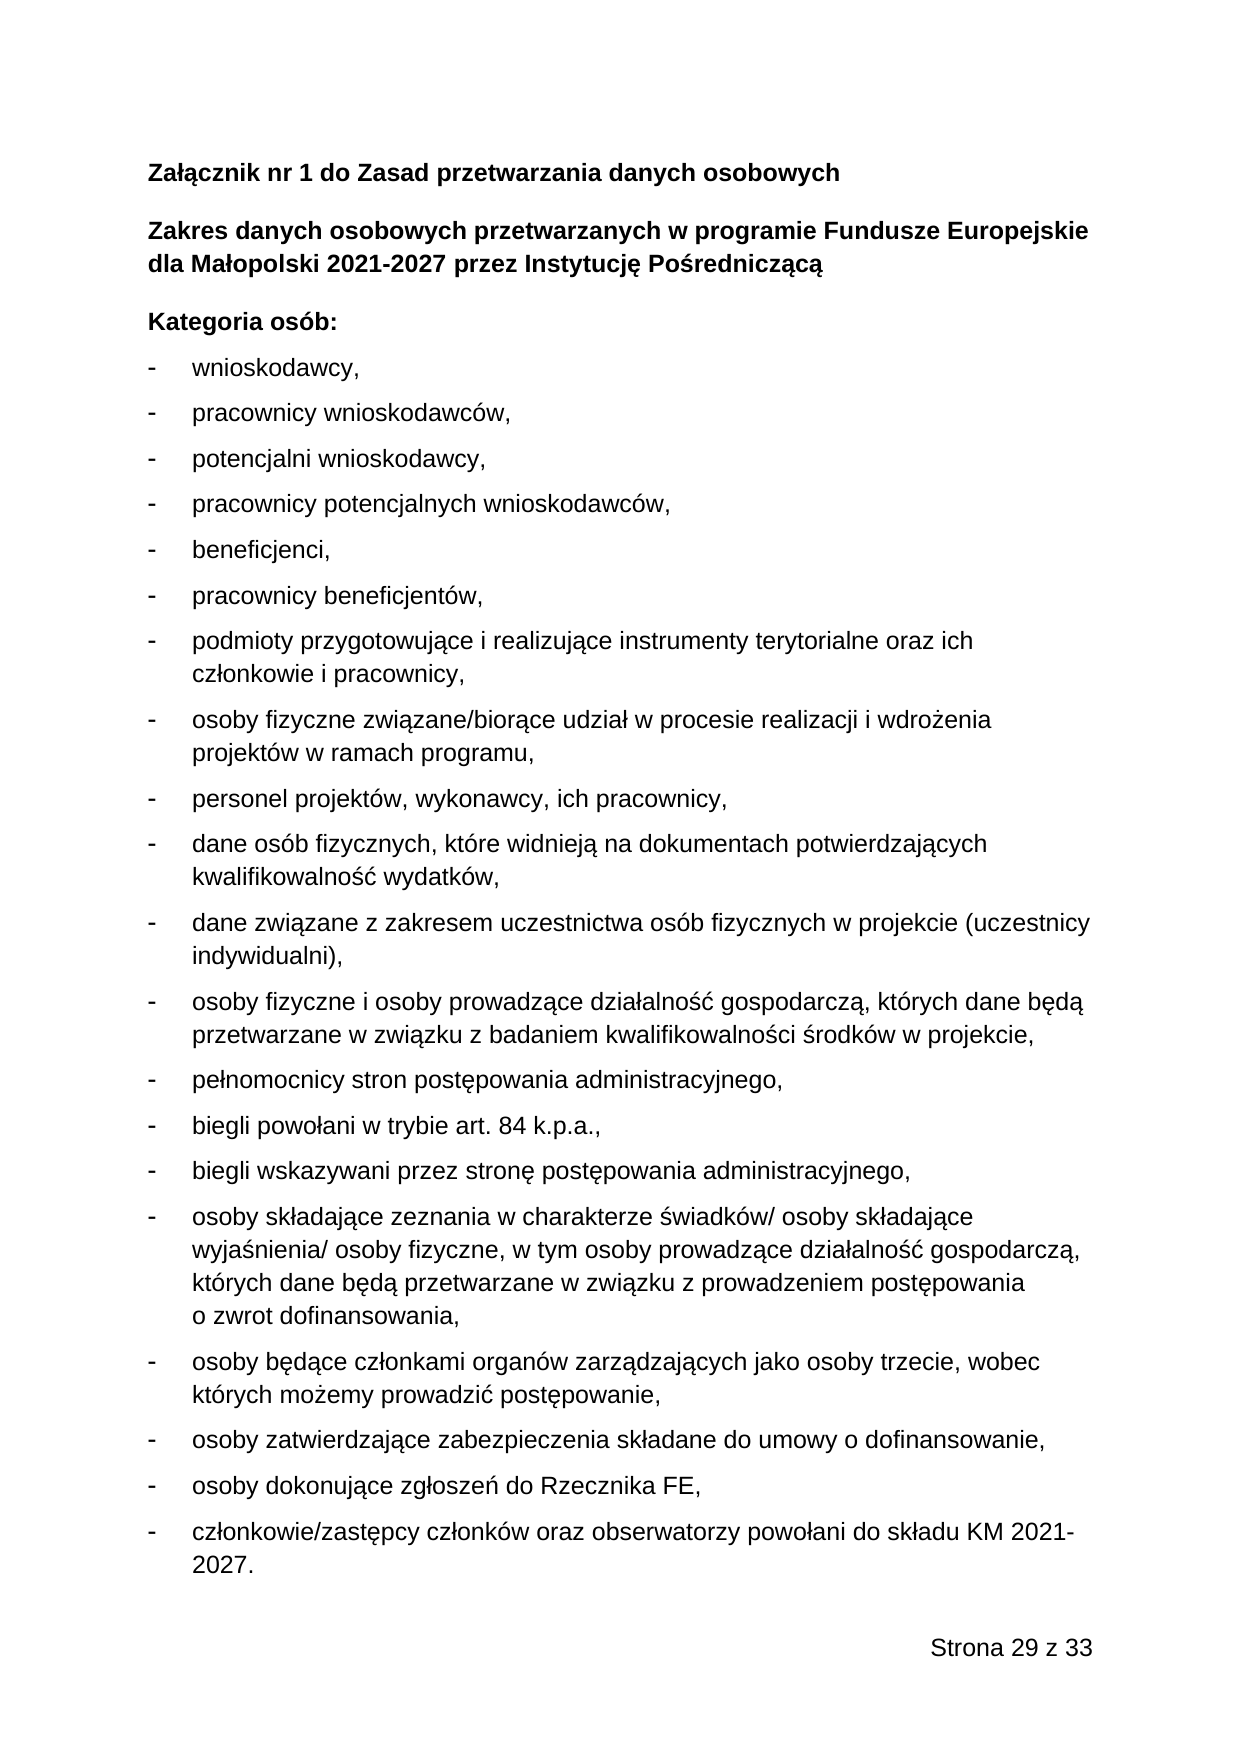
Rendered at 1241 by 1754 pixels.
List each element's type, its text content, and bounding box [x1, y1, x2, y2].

list pełnomocnicy stron postępowania administracyjnego, [148, 1065, 1093, 1094]
list osoby będące członkami organów zarządzających jako osoby trzecie, wobec których możemy prowadzić postępowanie, [148, 1347, 1093, 1408]
list potencjalni wnioskodawcy, [148, 444, 1093, 473]
list członkowie/zastępcy członków oraz obserwatorzy powołani do składu KM 2021-2027. [148, 1517, 1093, 1578]
subtitle Zakres danych osobowych przetwarzanych w programie Fundusze Europejskie dla Małopolski 2021-2027 przez Instytucję Pośredniczącą [148, 216, 1093, 278]
list osoby składające zeznania w charakterze świadków/ osoby składające wyjaśnienia/ osoby fizyczne, w tym osoby prowadzące działalność gospodarczą, których dane będą przetwarzane w związku z prowadzeniem postępowania o zwrot dofinansowania, [148, 1202, 1093, 1330]
list pracownicy wnioskodawców, [148, 398, 1093, 427]
subtitle Załącznik nr 1 do Zasad przetwarzania danych osobowych [148, 158, 1093, 187]
list osoby zatwierdzające zabezpieczenia składane do umowy o dofinansowanie, [148, 1425, 1093, 1454]
list wnioskodawcy, [148, 352, 1093, 381]
list dane związane z zakresem uczestnictwa osób fizycznych w projekcie (uczestnicy indywidualni), [148, 908, 1093, 970]
list dane osób fizycznych, które widnieją na dokumentach potwierdzających kwalifikowalność wydatków, [148, 829, 1093, 891]
list pracownicy potencjalnych wnioskodawców, [148, 489, 1093, 518]
list biegli wskazywani przez stronę postępowania administracyjnego, [148, 1156, 1093, 1185]
list podmioty przygotowujące i realizujące instrumenty terytorialne oraz ich członkowie i pracownicy, [148, 626, 1093, 688]
list osoby fizyczne i osoby prowadzące działalność gospodarczą, których dane będą przetwarzane w związku z badaniem kwalifikowalności środków w projekcie, [148, 986, 1093, 1048]
list pracownicy beneficjentów, [148, 581, 1093, 609]
text Kategoria osób: [148, 307, 1093, 336]
list osoby fizyczne związane/biorące udział w procesie realizacji i wdrożenia projektów w ramach programu, [148, 705, 1093, 767]
list osoby dokonujące zgłoszeń do Rzecznika FE, [148, 1471, 1093, 1500]
list beneficjenci, [148, 535, 1093, 564]
list personel projektów, wykonawcy, ich pracownicy, [148, 783, 1093, 812]
list biegli powołani w trybie art. 84 k.p.a., [148, 1111, 1093, 1139]
